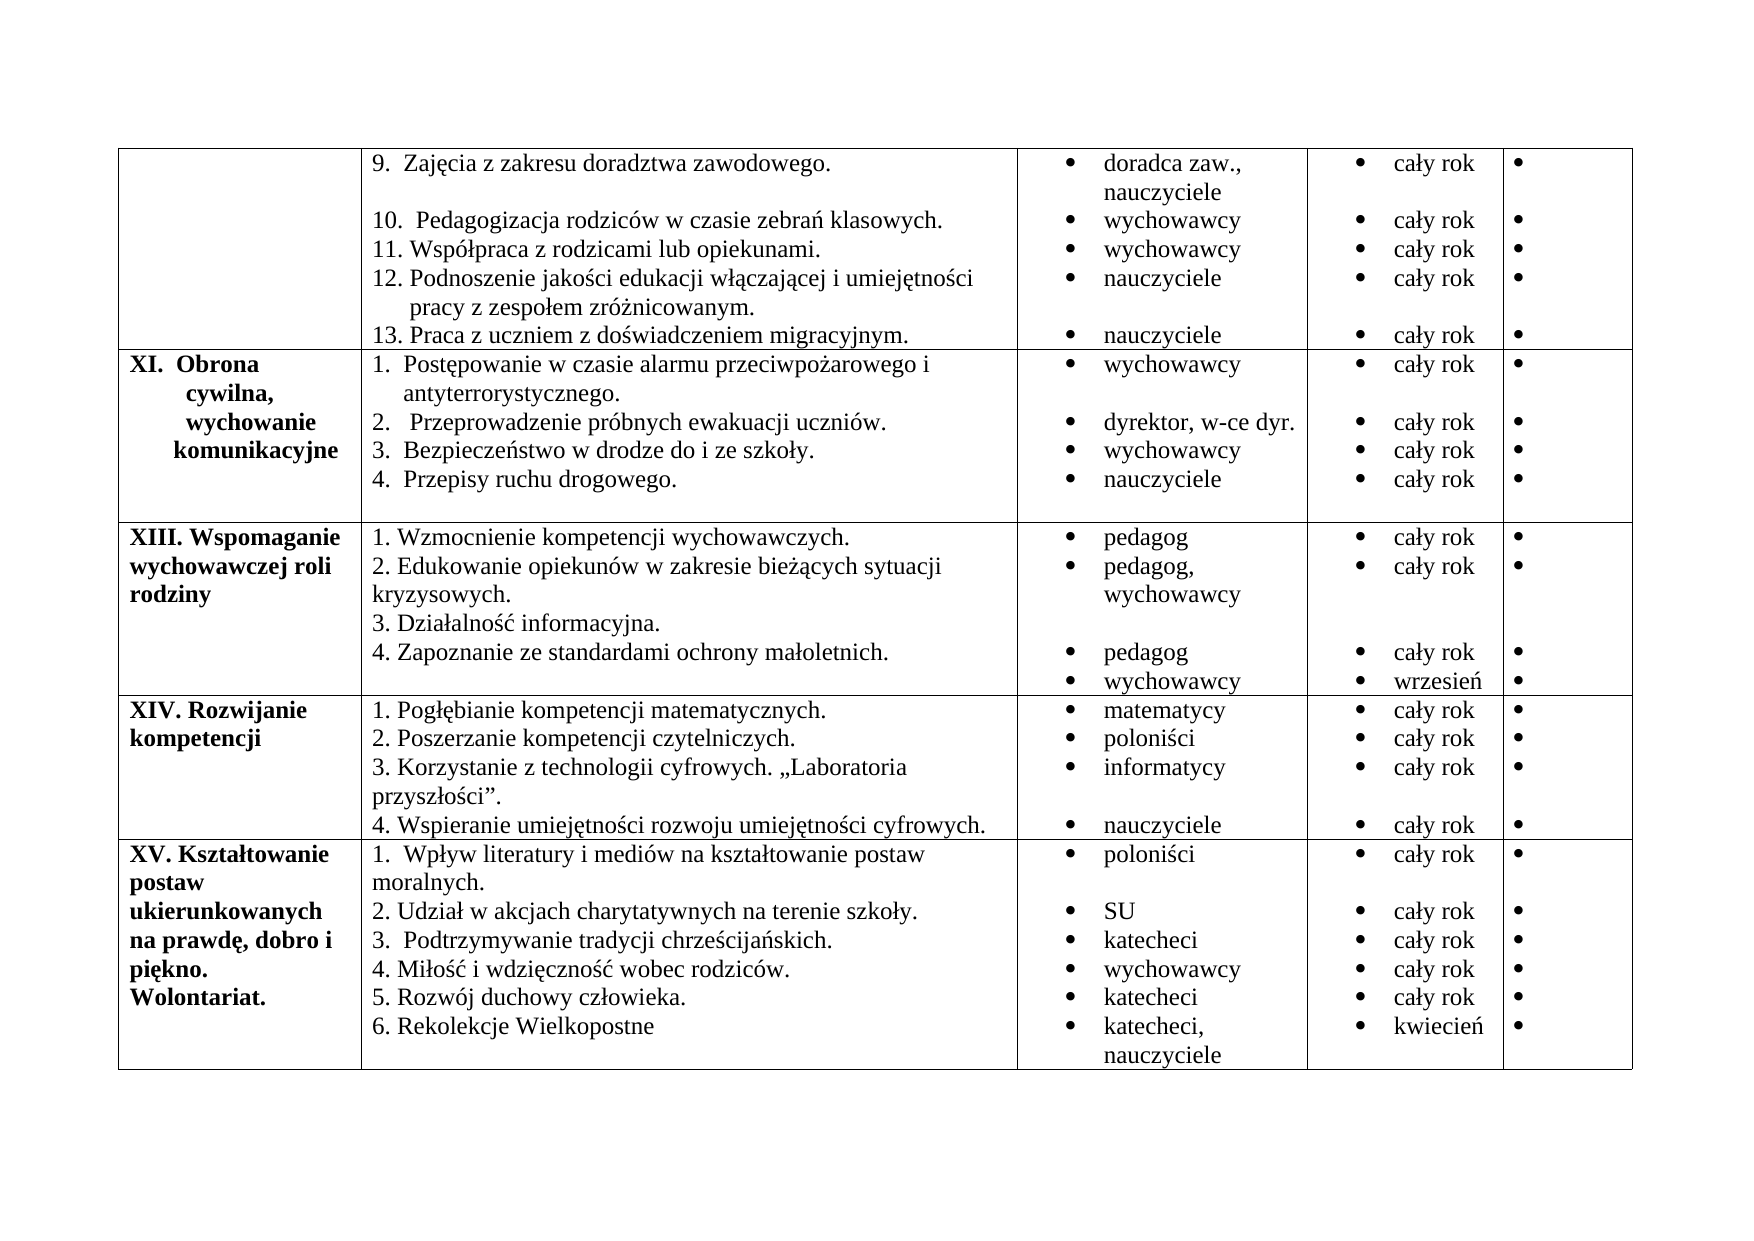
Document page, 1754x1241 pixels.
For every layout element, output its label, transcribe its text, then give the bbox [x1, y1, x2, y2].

table_cell XIV. Rozwijanie kompetencji [119, 696, 361, 838]
table_cell pedagog pedagog, wychowawcy pedagog wychowawcy [1018, 523, 1307, 694]
table_cell matematycy poloniści informatycy nauczyciele [1018, 696, 1307, 838]
table_cell 1. Wpływ literatury i mediów na kształtowanie postaw moralnych. 2. Udział w akcjach charytatywnych na terenie szkoły. 3. Podtrzymywanie tradycji chrześcijańskich. 4. Miłość i wdzięczność wobec rodziców. 5. Rozwój duchowy człowieka. 6. Rekolekcje Wielkopostne [362, 840, 1017, 1069]
table_cell wychowawcy dyrektor, w-ce dyr. wychowawcy nauczyciele [1018, 350, 1307, 522]
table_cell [119, 149, 361, 349]
table_cell 1. Postępowanie w czasie alarmu przeciwpożarowego i antyterrorystycznego. Przeprowadzenie próbnych ewakuacji uczniów. 3. Bezpieczeństwo w drodze do i ze szkoły. 4. Przepisy ruchu drogowego. [362, 350, 1017, 522]
table_cell [1504, 696, 1632, 838]
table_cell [1018, 149, 1307, 349]
table_cell XIII. Wspomaganie wychowawczej roli rodziny [119, 523, 361, 694]
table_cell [1308, 149, 1503, 349]
table_cell 1. Pogłębianie kompetencji matematycznych. 2. Poszerzanie kompetencji czytelniczych. 3. Korzystanie z technologii cyfrowych. „Laboratoria przyszłości”. 4. Wspieranie umiejętności rozwoju umiejętności cyfrowych. [362, 696, 1017, 838]
table_cell 1. Wzmocnienie kompetencji wychowawczych. 2. Edukowanie opiekunów w zakresie bieżących sytuacji kryzysowych. 3. Działalność informacyjna. 4. Zapoznanie ze standardami ochrony małoletnich. [362, 523, 1017, 694]
table_cell XI. Obrona cywilna, wychowanie komunikacyjne [119, 350, 361, 522]
table_cell [1504, 523, 1632, 694]
table_cell cały rok cały rok cały rok wrzesień [1308, 523, 1503, 694]
table_cell cały rok cały rok cały rok cały rok [1308, 696, 1503, 838]
table_cell [1504, 149, 1632, 349]
table_cell poloniści SU katecheci wychowawcy katecheci katecheci, nauczyciele [1018, 840, 1307, 1069]
table_cell XV. Kształtowanie postaw ukierunkowanych na prawdę, dobro i piękno. Wolontariat. [119, 840, 361, 1069]
table_cell cały rok cały rok cały rok cały rok cały rok kwiecień [1308, 840, 1503, 1069]
table_cell [1504, 350, 1632, 522]
table_cell [1504, 840, 1632, 1069]
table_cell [362, 149, 1017, 349]
table_cell cały rok cały rok cały rok cały rok [1308, 350, 1503, 522]
